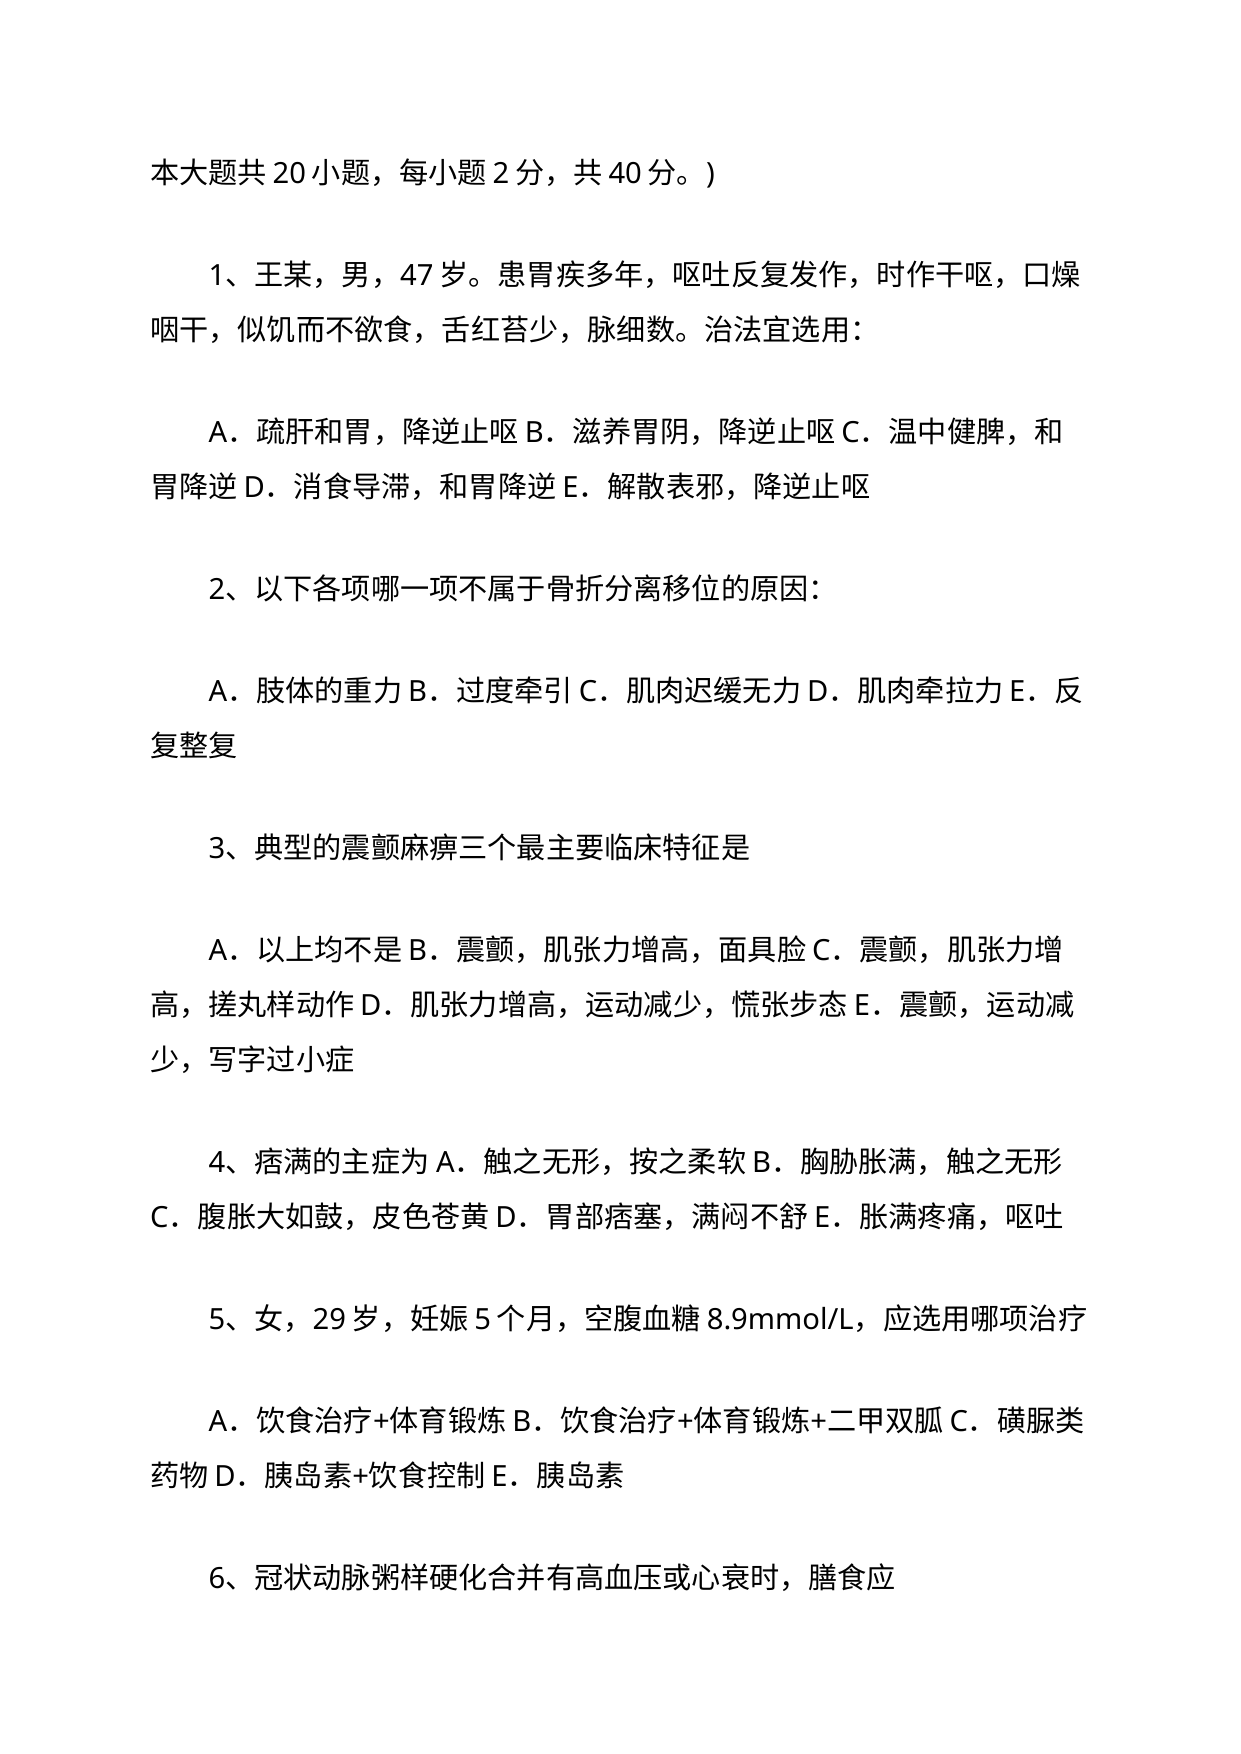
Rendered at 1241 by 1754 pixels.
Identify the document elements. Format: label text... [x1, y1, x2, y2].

text 5、女，29岁，妊娠5个月，空腹血糖8.9mmol/L，应选用哪项治疗 [150, 1295, 1090, 1338]
text 3、典型的震颤麻痹三个最主要临床特征是 [150, 824, 1090, 867]
text A．肢体的重力B．过度牵引C．肌肉迟缓无力D．肌肉牵拉力E．反复整复 [150, 668, 1090, 765]
text 6、冠状动脉粥样硬化合并有高血压或心衰时，膳食应 [150, 1554, 1090, 1597]
text 2、以下各项哪一项不属于骨折分离移位的原因： [150, 566, 1090, 608]
text 4、痞满的主症为 A．触之无形，按之柔软B．胸胁胀满，触之无形C．腹胀大如鼓，皮色苍黄D．胃部痞塞，满闷不舒E．胀满疼痛，呕吐 [150, 1138, 1090, 1236]
text A．饮食治疗+体育锻炼B．饮食治疗+体育锻炼+二甲双胍C．磺脲类药物D．胰岛素+饮食控制E．胰岛素 [150, 1397, 1090, 1494]
text 1、王某，男，47岁。患胃疾多年，呕吐反复发作，时作干呕，口燥咽干，似饥而不欲食，舌红苔少，脉细数。治法宜选用： [150, 252, 1090, 349]
text A．疏肝和胃，降逆止呕B．滋养胃阴，降逆止呕C．温中健脾，和胃降逆D．消食导滞，和胃降逆E．解散表邪，降逆止呕 [150, 409, 1090, 506]
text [150, 150, 1090, 192]
text A．以上均不是B．震颤，肌张力增高，面具脸C．震颤，肌张力增高，搓丸样动作D．肌张力增高，运动减少，慌张步态E．震颤，运动减少，写字过小症 [150, 926, 1090, 1079]
